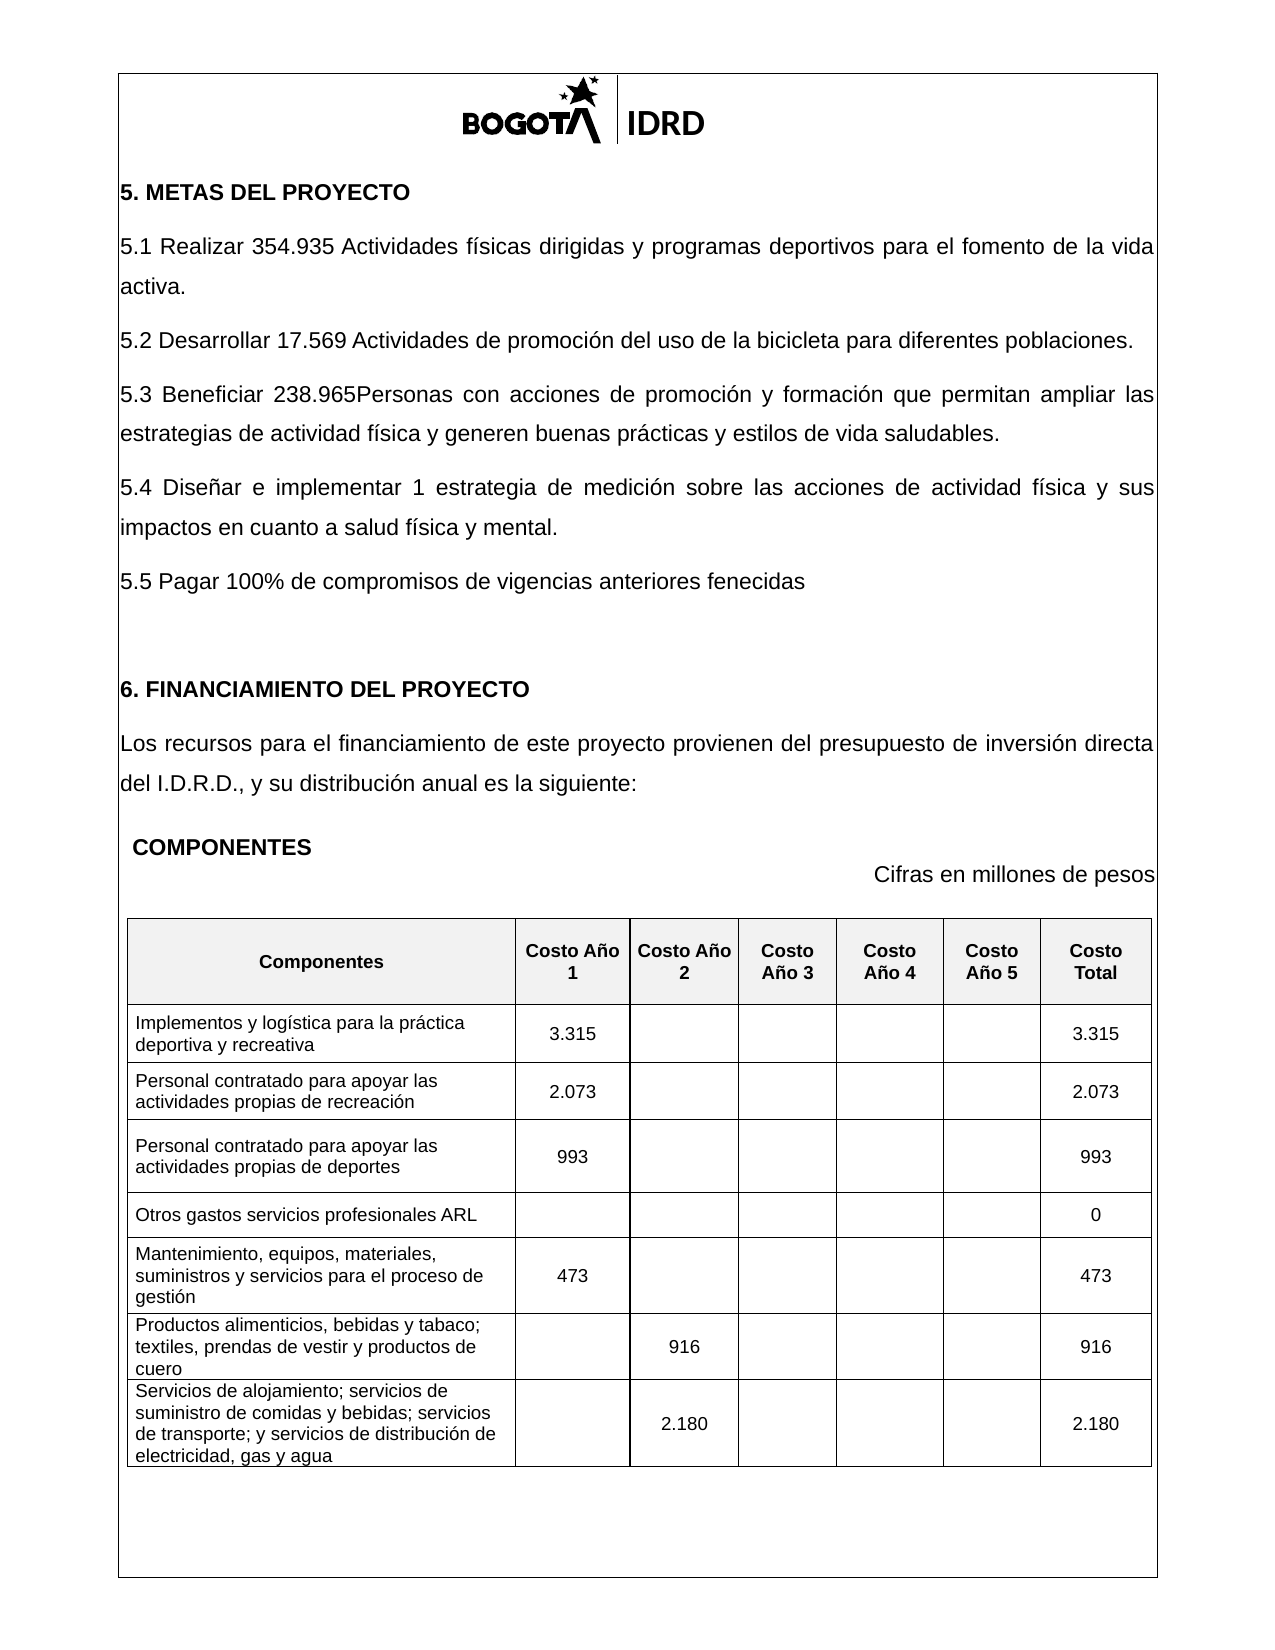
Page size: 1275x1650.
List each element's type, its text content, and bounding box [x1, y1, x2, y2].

table_header Costo Año 3 [739, 919, 836, 1004]
table_cell 2.180 [631, 1380, 738, 1466]
table_cell [837, 1380, 943, 1466]
table_cell [837, 1063, 943, 1119]
text 5.4 Diseñar e implementar 1 estrategia de medición sobre las acciones de actividad física y sus impactos en cuanto a salud física y mental. [120, 474, 1155, 540]
table_cell [739, 1063, 836, 1119]
table_cell [837, 1314, 943, 1379]
table_cell [739, 1380, 836, 1466]
table_cell [631, 1063, 738, 1119]
table_cell [944, 1380, 1040, 1466]
table_cell [944, 1005, 1040, 1062]
table_cell 993 [516, 1120, 629, 1192]
table_cell Personal contratado para apoyar las actividades propias de recreación [128, 1063, 515, 1119]
table_cell 2.180 [1041, 1380, 1151, 1466]
table_cell 473 [516, 1238, 629, 1313]
table_cell 993 [1041, 1120, 1151, 1192]
table_cell Personal contratado para apoyar las actividades propias de deportes [128, 1120, 515, 1192]
table_cell 916 [631, 1314, 738, 1379]
table_cell [944, 1238, 1040, 1313]
table_cell [516, 1380, 629, 1466]
table_header Costo Año 2 [631, 919, 738, 1004]
table_cell [739, 1193, 836, 1237]
table_cell [631, 1120, 738, 1192]
table_cell 3.315 [1041, 1005, 1151, 1062]
table_cell [631, 1005, 738, 1062]
table_cell [739, 1238, 836, 1313]
table_cell 916 [1041, 1314, 1151, 1379]
table_cell Implementos y logística para la práctica deportiva y recreativa [128, 1005, 515, 1062]
text 5.5 Pagar 100% de compromisos de vigencias anteriores fenecidas [120, 568, 1155, 594]
text Cifras en millones de pesos [120, 863, 1155, 888]
table_cell [631, 1193, 738, 1237]
table_header Costo Año 4 [837, 919, 943, 1004]
table_cell Otros gastos servicios profesionales ARL [128, 1193, 515, 1237]
table_cell [944, 1314, 1040, 1379]
text COMPONENTES [132, 835, 1155, 861]
text 5.2 Desarrollar 17.569 Actividades de promoción del uso de la bicicleta para diferentes poblaciones. [120, 327, 1155, 353]
table_header Costo Total [1041, 919, 1151, 1004]
table_header Costo Año 5 [944, 919, 1040, 1004]
table_header Componentes [128, 919, 515, 1004]
table_cell Servicios de alojamiento; servicios de suministro de comidas y bebidas; servicios de transporte; y servicios de distribución de electricidad, gas y agua [128, 1380, 515, 1466]
table_cell [739, 1120, 836, 1192]
table_cell [944, 1120, 1040, 1192]
table_cell 2.073 [1041, 1063, 1151, 1119]
table_header Costo Año 1 [516, 919, 629, 1004]
table_cell [631, 1238, 738, 1313]
table_cell [516, 1193, 629, 1237]
table_cell [837, 1238, 943, 1313]
text Los recursos para el financiamiento de este proyecto provienen del presupuesto de inversión directa del I.D.R.D., y su distribución anual es la siguiente: [120, 730, 1155, 796]
table_cell 0 [1041, 1193, 1151, 1237]
table_cell [944, 1193, 1040, 1237]
text 5.3 Beneficiar 238.965Personas con acciones de promoción y formación que permitan ampliar las estrategias de actividad física y generen buenas prácticas y estilos de vida saludables. [120, 381, 1155, 447]
table_cell Productos alimenticios, bebidas y tabaco; textiles, prendas de vestir y productos de cuero [128, 1314, 515, 1379]
table_cell 473 [1041, 1238, 1151, 1313]
table_cell Mantenimiento, equipos, materiales, suministros y servicios para el proceso de gestión [128, 1238, 515, 1313]
table_cell 3.315 [516, 1005, 629, 1062]
text 6. FINANCIAMIENTO DEL PROYECTO [120, 676, 1155, 702]
table_cell [739, 1314, 836, 1379]
text 5.1 Realizar 354.935 Actividades físicas dirigidas y programas deportivos para el fomento de la vida activa. [120, 233, 1155, 299]
table_cell [837, 1193, 943, 1237]
table_cell [837, 1005, 943, 1062]
table_cell [837, 1120, 943, 1192]
table_cell [739, 1005, 836, 1062]
text 5. METAS DEL PROYECTO [120, 179, 1155, 205]
table_cell 2.073 [516, 1063, 629, 1119]
table_cell [944, 1063, 1040, 1119]
table_cell [516, 1314, 629, 1379]
